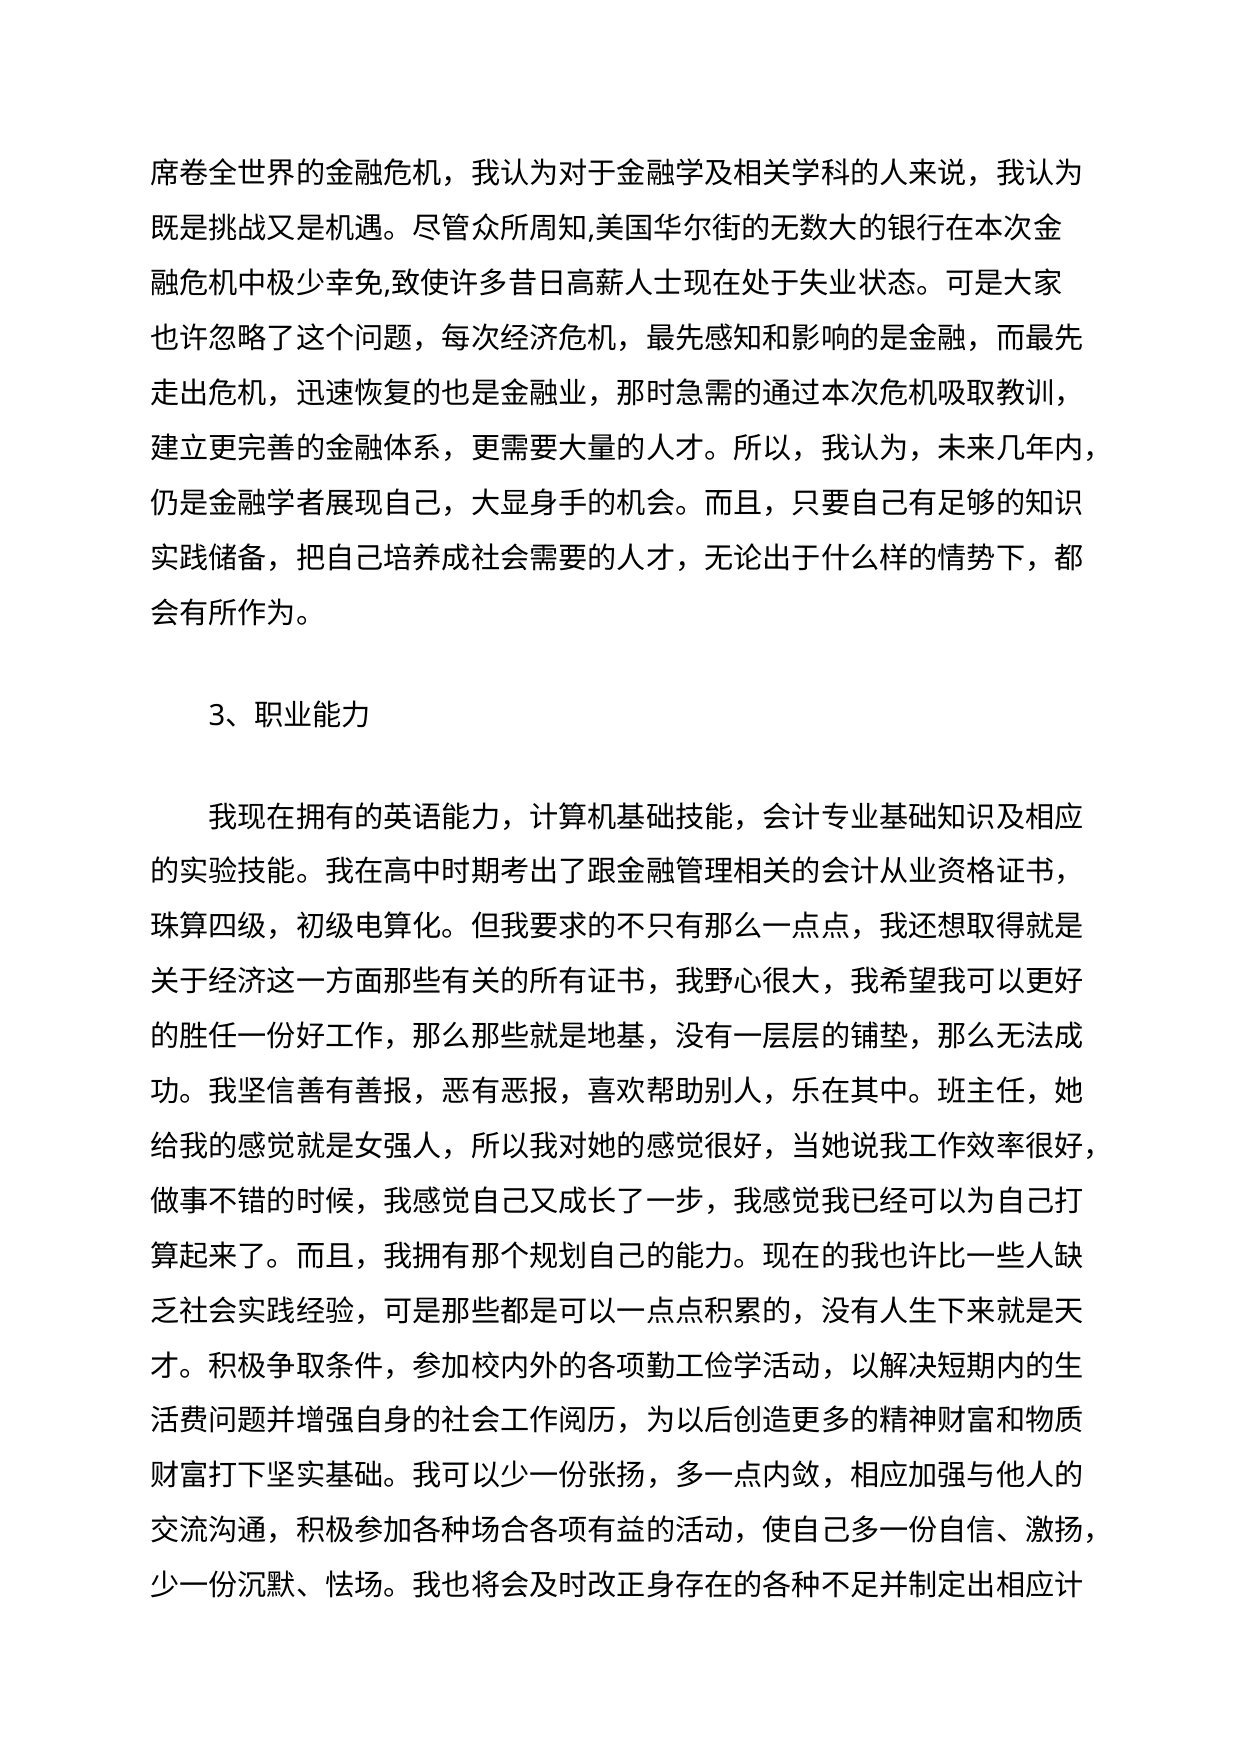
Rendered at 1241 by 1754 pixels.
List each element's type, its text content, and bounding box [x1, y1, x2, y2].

text 3、职业能力 [150, 691, 1090, 733]
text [150, 793, 1090, 1604]
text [150, 150, 1090, 632]
